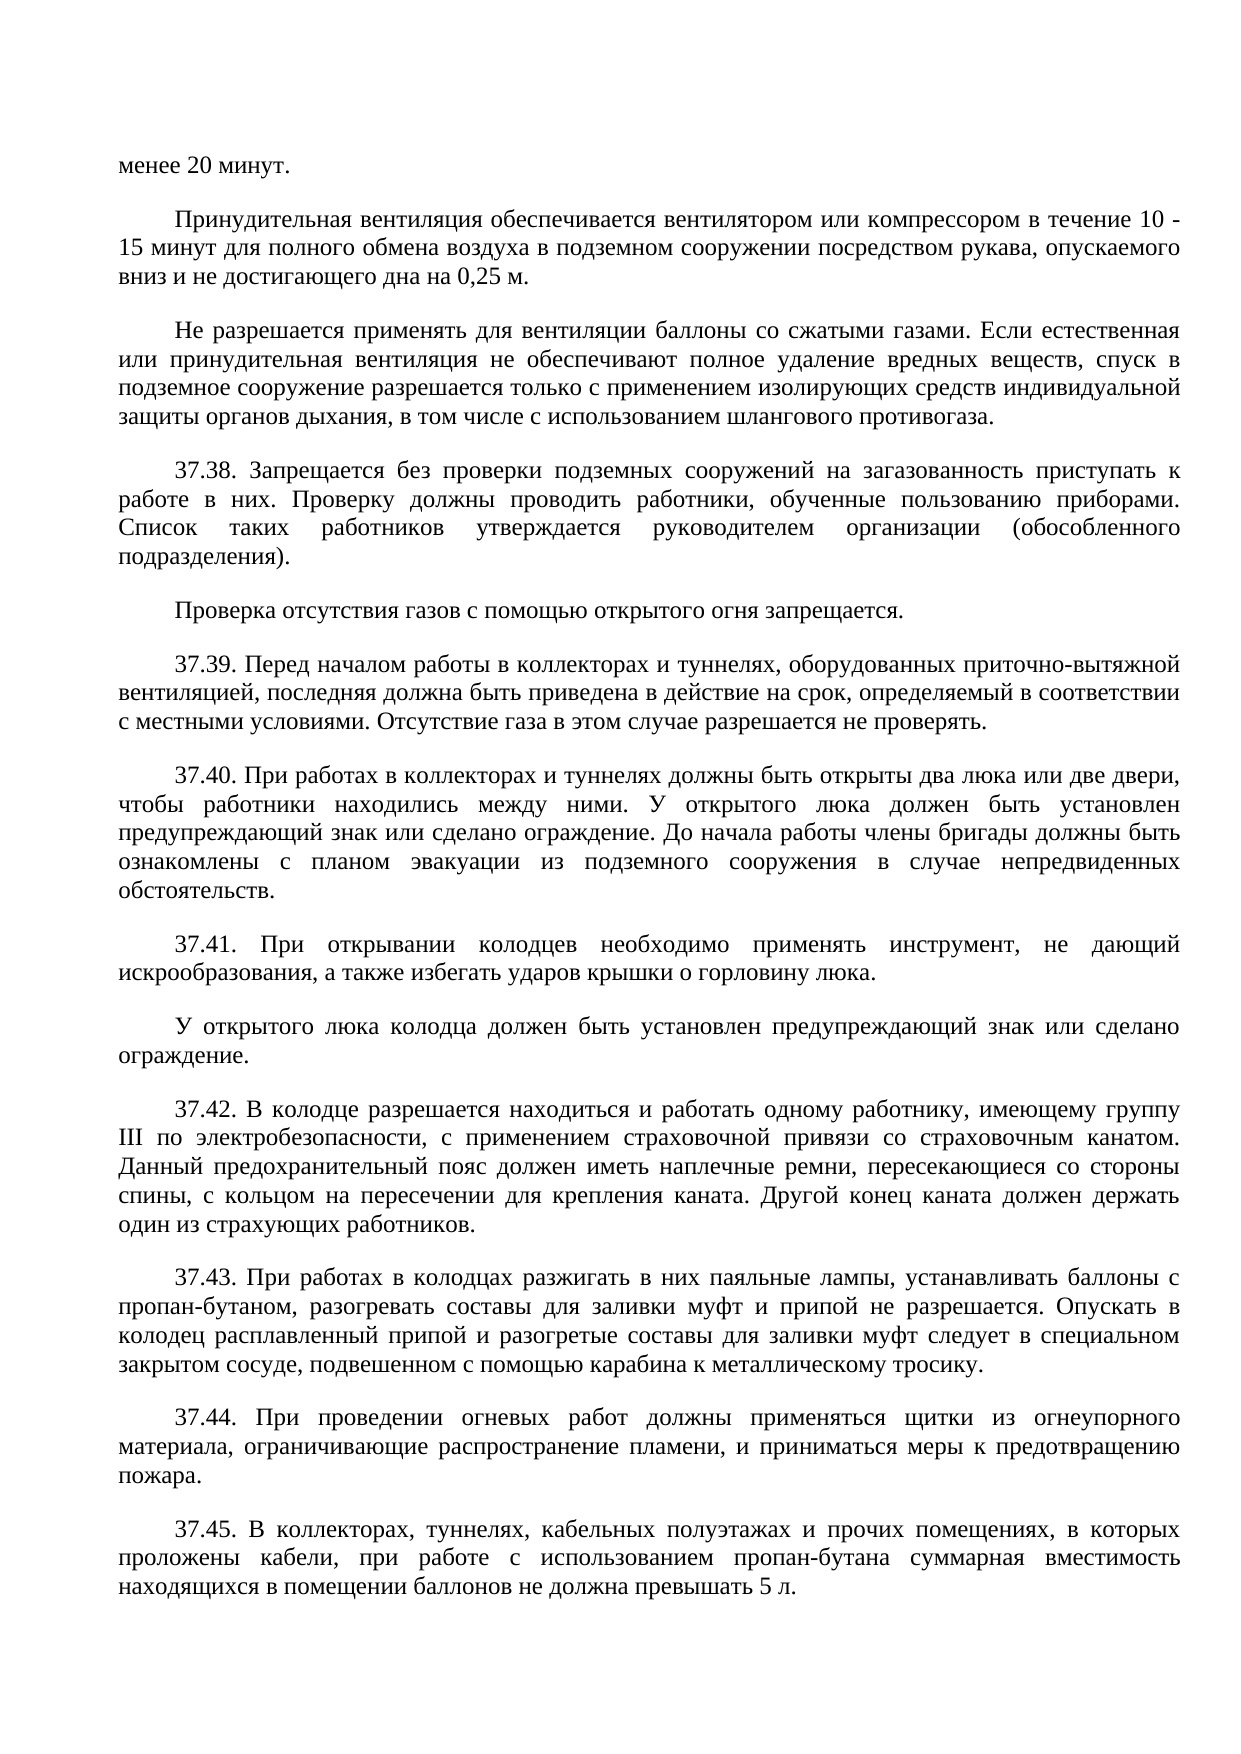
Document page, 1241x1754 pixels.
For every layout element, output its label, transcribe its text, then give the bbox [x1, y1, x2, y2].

text 37.45. В коллекторах, туннелях, кабельных полуэтажах и прочих помещениях, в которых проложены кабели, при работе с использованием пропан-бутана суммарная вместимость находящихся в помещении баллонов не должна превышать 5 л. [118, 1514, 1181, 1600]
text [118, 150, 1181, 179]
text 37.44. При проведении огневых работ должны применяться щитки из огнеупорного материала, ограничивающие распространение пламени, и приниматься меры к предотвращению пожара. [118, 1402, 1181, 1489]
text 37.43. При работах в колодцах разжигать в них паяльные лампы, устанавливать баллоны с пропан-бутаном, разогревать составы для заливки муфт и припой не разрешается. Опускать в колодец расплавленный припой и разогретые составы для заливки муфт следует в специальном закрытом сосуде, подвешенном с помощью карабина к металлическому тросику. [118, 1262, 1181, 1377]
text 37.39. Перед началом работы в коллекторах и туннелях, оборудованных приточно-вытяжной вентиляцией, последняя должна быть приведена в действие на срок, определяемый в соответствии с местными условиями. Отсутствие газа в этом случае разрешается не проверять. [118, 649, 1181, 735]
text Проверка отсутствия газов с помощью открытого огня запрещается. [118, 595, 1181, 624]
text 37.41. При открывании колодцев необходимо применять инструмент, не дающий искрообразования, а также избегать ударов крышки о горловину люка. [118, 929, 1181, 986]
text 37.40. При работах в коллекторах и туннелях должны быть открыты два люка или две двери, чтобы работники находились между ними. У открытого люка должен быть установлен предупреждающий знак или сделано ограждение. До начала работы члены бригады должны быть ознакомлены с планом эвакуации из подземного сооружения в случае непредвиденных обстоятельств. [118, 760, 1181, 904]
text Принудительная вентиляция обеспечивается вентилятором или компрессором в течение 10 - 15 минут для полного обмена воздуха в подземном сооружении посредством рукава, опускаемого вниз и не достигающего дна на 0,25 м. [118, 204, 1181, 290]
text Не разрешается применять для вентиляции баллоны со сжатыми газами. Если естественная или принудительная вентиляция не обеспечивают полное удаление вредных веществ, спуск в подземное сооружение разрешается только с применением изолирующих средств индивидуальной защиты органов дыхания, в том числе с использованием шлангового противогаза. [118, 315, 1181, 430]
text 37.38. Запрещается без проверки подземных сооружений на загазованность приступать к работе в них. Проверку должны проводить работники, обученные пользованию приборами. Список таких работников утверждается руководителем организации (обособленного подразделения). [118, 455, 1181, 570]
text У открытого люка колодца должен быть установлен предупреждающий знак или сделано ограждение. [118, 1011, 1181, 1069]
text 37.42. В колодце разрешается находиться и работать одному работнику, имеющему группу III по электробезопасности, с применением страховочной привязи со страховочным канатом. Данный предохранительный пояс должен иметь наплечные ремни, пересекающиеся со стороны спины, с кольцом на пересечении для крепления каната. Другой конец каната должен держать один из страхующих работников. [118, 1094, 1181, 1237]
